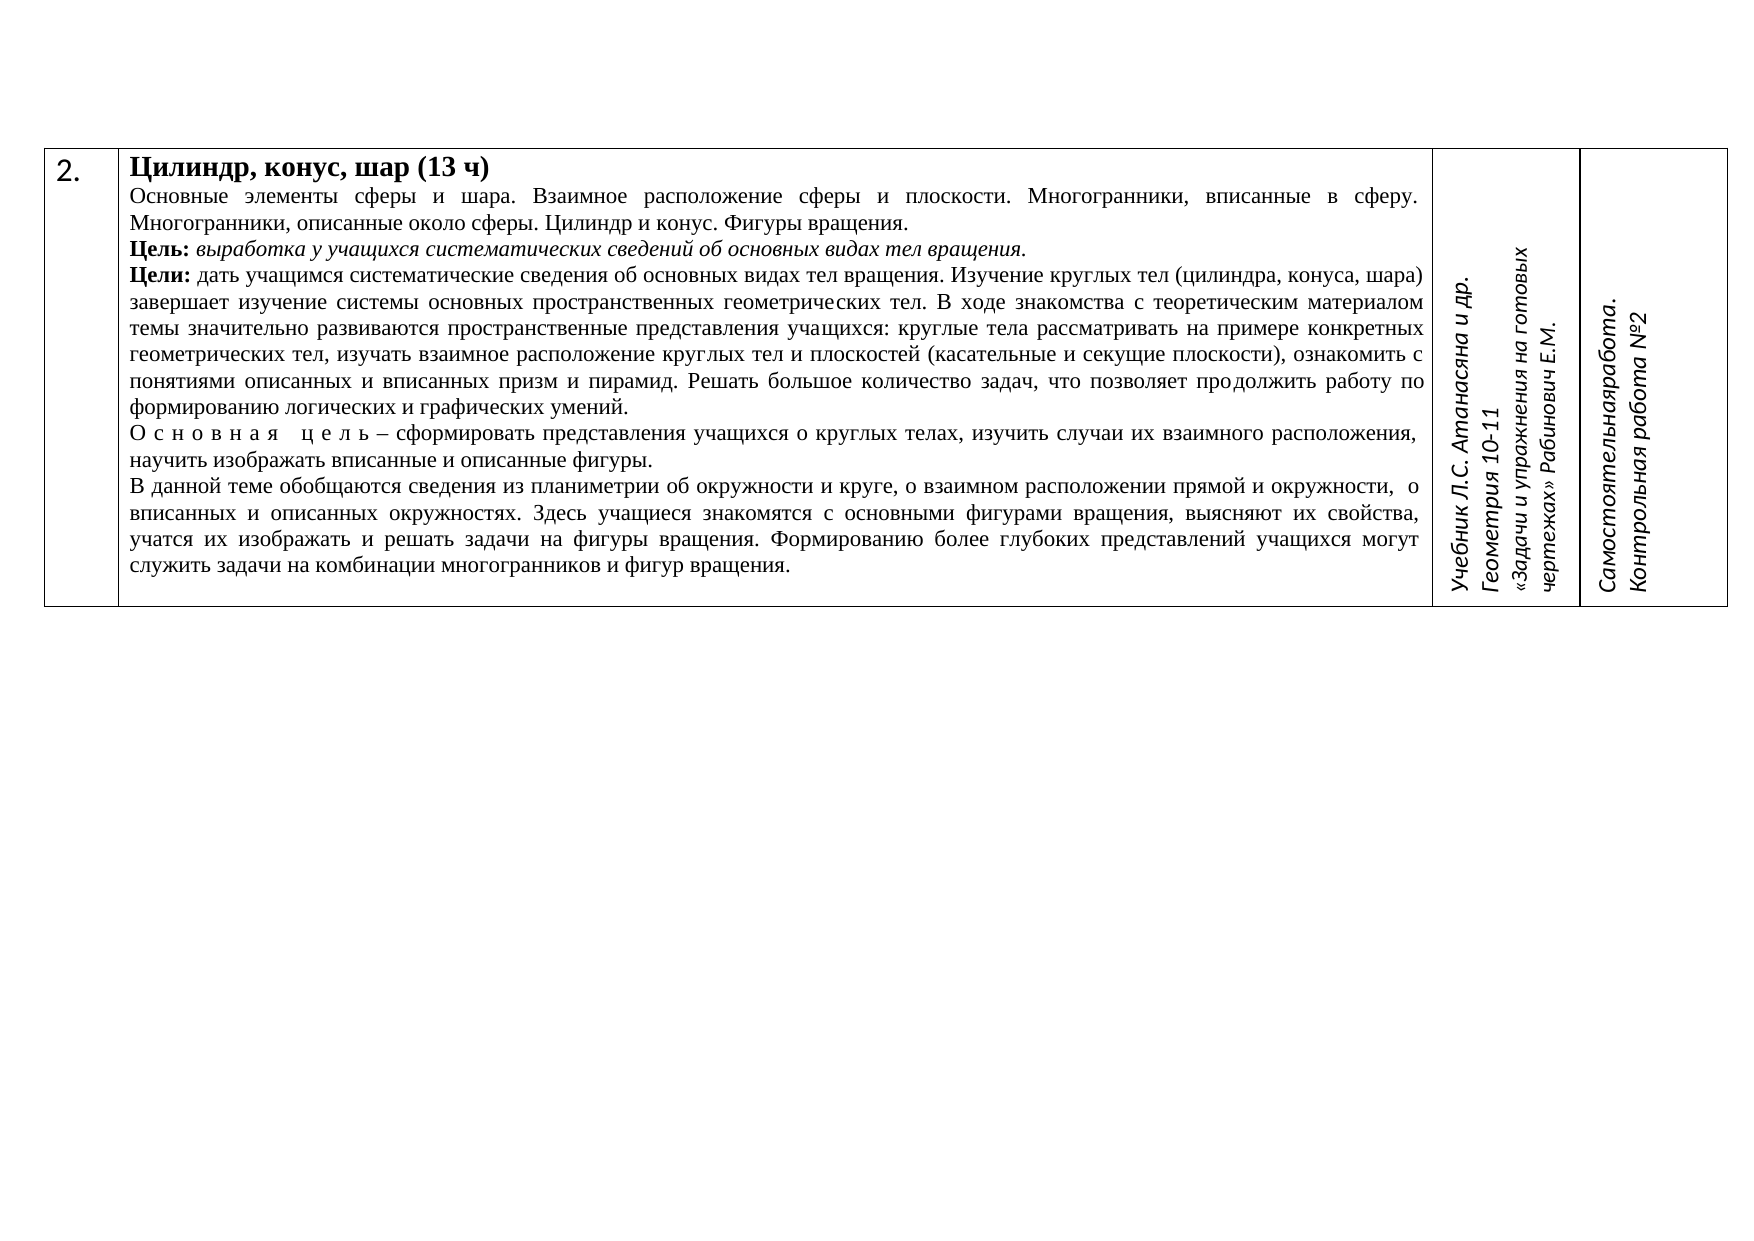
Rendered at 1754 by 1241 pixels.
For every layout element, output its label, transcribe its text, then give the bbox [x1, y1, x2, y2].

table_cell Самостоятельнаяработа. Контрольная работа №2 [1581, 149, 1727, 606]
table_cell Цилиндр, конус, шар (13 ч) Основные элементы сферы и шара. Взаимное расположение сферы и плоскости. Многогранники, вписанные в сферу. Многогранники, описанные около сферы. Цилиндр и конус. Фигуры вращения. Цель: выработка у учащихся систематических сведений об основных видах тел вращения. Цели: дать учащимся систематические сведения об основных видах тел вращения. Изучение круглых тел (цилиндра, конуса, шара) завершает изучение системы основных пространственных геометрических тел. В ходе знакомства с теоретическим материалом темы значительно развиваются пространственные представления учащихся: круглые тела рассматривать на примере конкретных геометрических тел, изучать взаимное расположение круглых тел и плоскостей (касательные и секущие плоскости), ознакомить с понятиями описанных и вписанных призм и пирамид. Решать большое количество задач, что позволяет продолжить работу по формированию логических и графических умений. О с н о в н а я ц е л ь – сформировать представления учащихся о круглых телах, изучить случаи их взаимного расположения, научить изображать вписанные и описанные фигуры. В данной теме обобщаются сведения из планиметрии об окружности и круге, о взаимном расположении прямой и окружности, о вписанных и описанных окружностях. Здесь учащиеся знакомятся с основными фигурами вращения, выясняют их свойства, учатся их изображать и решать задачи на фигуры вращения. Формированию более глубоких представлений учащихся могут служить задачи на комбинации многогранников и фигур вращения. [119, 149, 1432, 606]
table_cell 2. [45, 149, 118, 606]
table_cell Учебник Л.С. Атанасяна и др. Геометрия 10-11 «Задачи и упражнения на готовых чертежах» Рабинович Е.М. [1433, 149, 1579, 606]
